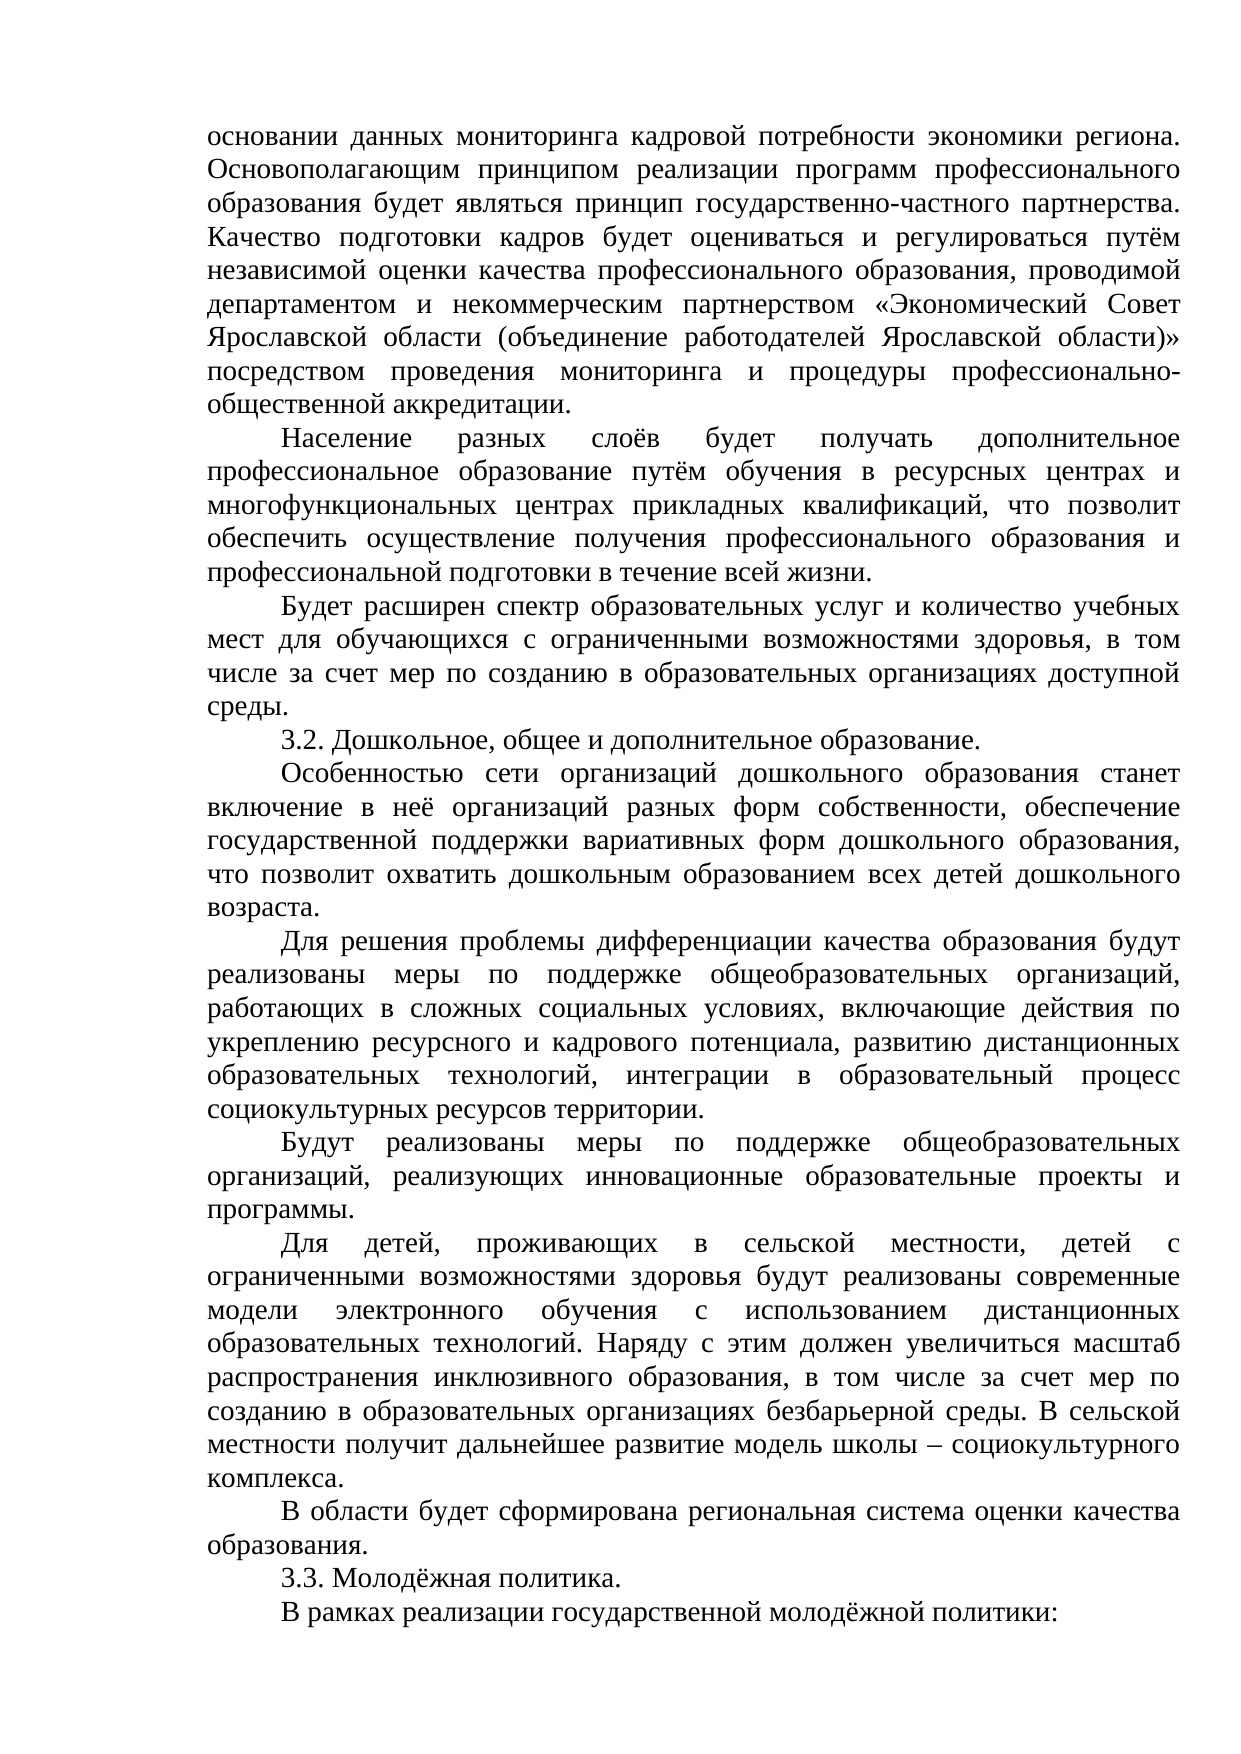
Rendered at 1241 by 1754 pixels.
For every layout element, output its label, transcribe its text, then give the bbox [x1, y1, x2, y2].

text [207, 118, 1181, 420]
text В рамках реализации государственной молодёжной политики: [207, 1594, 1181, 1627]
text Особенностью сети организаций дошкольного образования станет включение в неё организаций разных форм собственности, обеспечение государственной поддержки вариативных форм дошкольного образования, что позволит охватить дошкольным образованием всех детей дошкольного возраста. [207, 755, 1181, 923]
text В области будет сформирована региональная система оценки качества образования. [207, 1493, 1181, 1560]
text Будет расширен спектр образовательных услуг и количество учебных мест для обучающихся с ограниченными возможностями здоровья, в том числе за счет мер по созданию в образовательных организациях доступной среды. [207, 588, 1181, 722]
text Для решения проблемы дифференциации качества образования будут реализованы меры по поддержке общеобразовательных организаций, работающих в сложных социальных условиях, включающие действия по укреплению ресурсного и кадрового потенциала, развитию дистанционных образовательных технологий, интеграции в образовательный процесс социокультурных ресурсов территории. [207, 923, 1181, 1124]
text 3.2. Дошкольное, общее и дополнительное образование. [207, 722, 1181, 755]
text Население разных слоёв будет получать дополнительное профессиональное образование путём обучения в ресурсных центрах и многофункциональных центрах прикладных квалификаций, что позволит обеспечить осуществление получения профессионального образования и профессиональной подготовки в течение всей жизни. [207, 420, 1181, 588]
text Для детей, проживающих в сельской местности, детей с ограниченными возможностями здоровья будут реализованы современные модели электронного обучения с использованием дистанционных образовательных технологий. Наряду с этим должен увеличиться масштаб распространения инклюзивного образования, в том числе за счет мер по созданию в образовательных организациях безбарьерной среды. В сельской местности получит дальнейшее развитие модель школы – социокультурного комплекса. [207, 1225, 1181, 1493]
text Будут реализованы меры по поддержке общеобразовательных организаций, реализующих инновационные образовательные проекты и программы. [207, 1124, 1181, 1225]
text 3.3. Молодёжная политика. [207, 1560, 1181, 1594]
